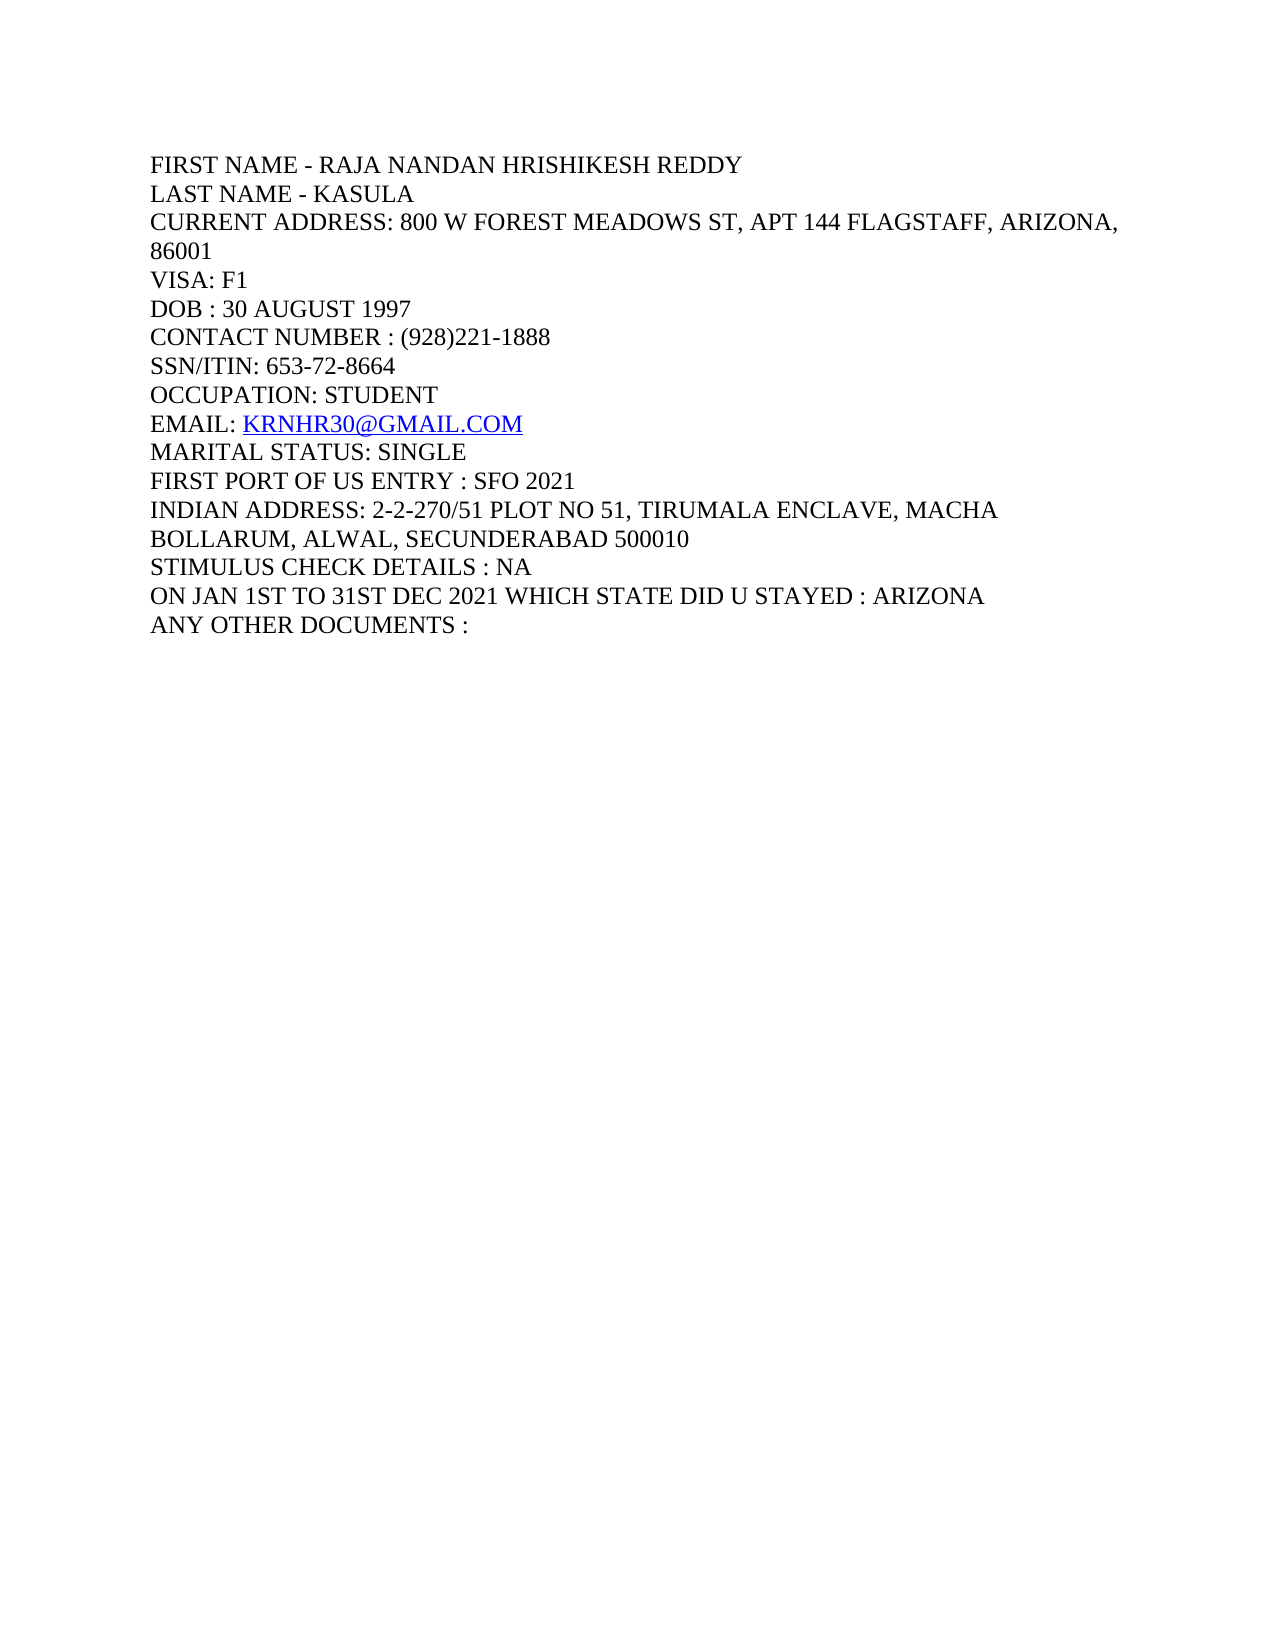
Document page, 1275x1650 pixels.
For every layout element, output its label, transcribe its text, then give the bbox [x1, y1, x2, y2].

text FIRST NAME - RAJA NANDAN HRISHIKESH REDDY LAST NAME - KASULA CURRENT ADDRESS: 800 W FOREST MEADOWS ST, APT 144 FLAGSTAFF, ARIZONA, 86001 VISA: F1 DOB : 30 AUGUST 1997 CONTACT NUMBER : (928)221-1888 SSN/ITIN: 653-72-8664 OCCUPATION: STUDENT EMAIL: KRNHR30@GMAIL.COM MARITAL STATUS: SINGLE FIRST PORT OF US ENTRY : SFO 2021 INDIAN ADDRESS: 2-2-270/51 PLOT NO 51, TIRUMALA ENCLAVE, MACHA BOLLARUM, ALWAL, SECUNDERABAD 500010 STIMULUS CHECK DETAILS : NA ON JAN 1ST TO 31ST DEC 2021 WHICH STATE DID U STAYED : ARIZONA ANY OTHER DOCUMENTS : [150, 150, 1125, 639]
